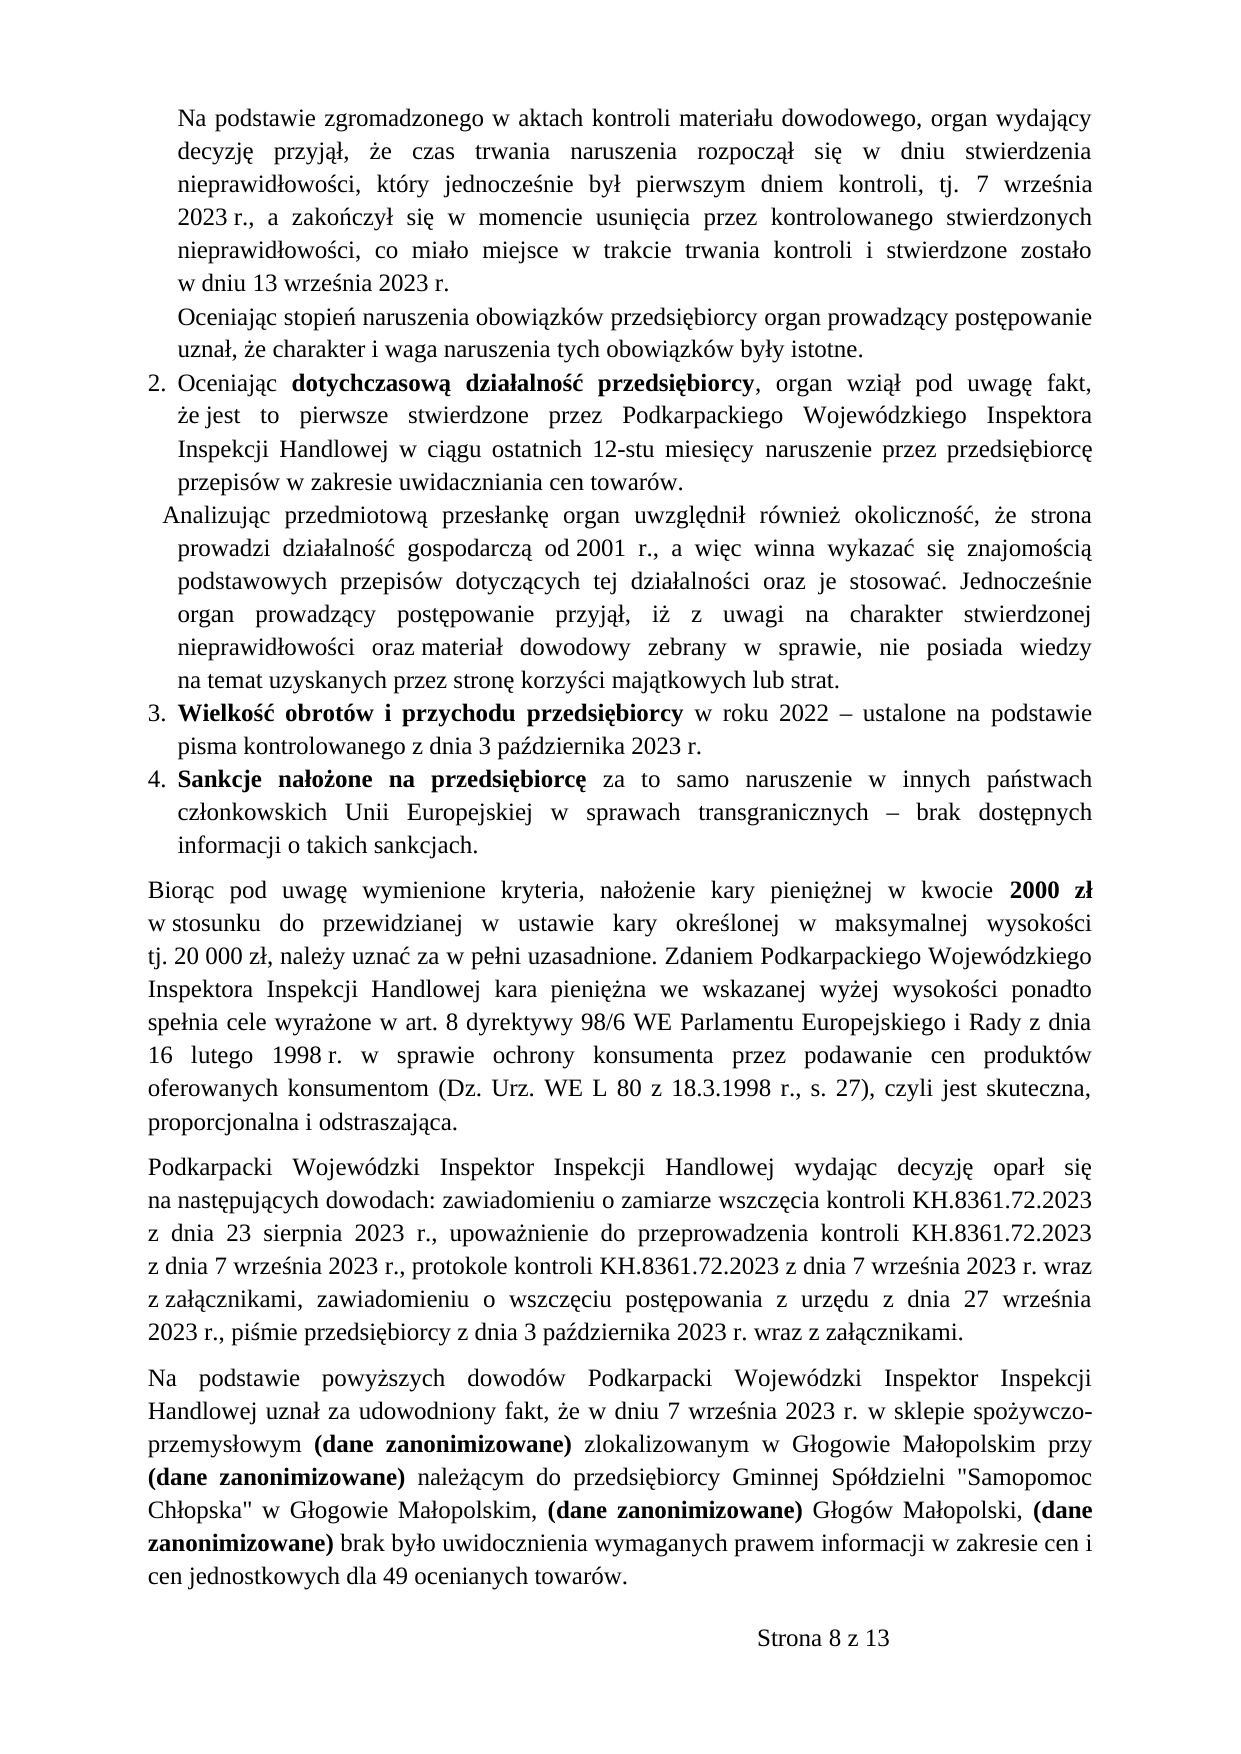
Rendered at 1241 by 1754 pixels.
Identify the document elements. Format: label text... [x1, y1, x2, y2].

text Oceniając stopień naruszenia obowiązków przedsiębiorcy organ prowadzący postępowanie uznał, że charakter i waga naruszenia tych obowiązków były istotne. [177, 302, 1093, 363]
list Analizując przedmiotową przesłankę organ uwzględnił również okoliczność, że strona prowadzi działalność gospodarczą od 2001 r., a więc winna wykazać się znajomością podstawowych przepisów dotyczących tej działalności oraz je stosować. Jednocześnie organ prowadzący postępowanie przyjął, iż z uwagi na charakter stwierdzonej nieprawidłowości oraz materiał dowodowy zebrany w sprawie, nie posiada wiedzy na temat uzyskanych przez stronę korzyści majątkowych lub strat. [148, 500, 1093, 693]
list Sankcje nałożone na przedsiębiorcę za to samo naruszenie w innych państwach członkowskich Unii Europejskiej w sprawach transgranicznych – brak dostępnych informacji o takich sankcjach. [148, 764, 1093, 859]
text Biorąc pod uwagę wymienione kryteria, nałożenie kary pieniężnej w kwocie 2000 zł w stosunku do przewidzianej w ustawie kary określonej w maksymalnej wysokości tj. 20 000 zł, należy uznać za w pełni uzasadnione. Zdaniem Podkarpackiego Wojewódzkiego Inspektora Inspekcji Handlowej kara pieniężna we wskazanej wyżej wysokości ponadto spełnia cele wyrażone w art. 8 dyrektywy 98/6 WE Parlamentu Europejskiego i Rady z dnia 16 lutego 1998 r. w sprawie ochrony konsumenta przez podawanie cen produktów oferowanych konsumentom (Dz. Urz. WE L 80 z 18.3.1998 r., s. 27), czyli jest skuteczna, proporcjonalna i odstraszająca. [148, 875, 1093, 1135]
text Na podstawie zgromadzonego w aktach kontroli materiału dowodowego, organ wydający decyzję przyjął, że czas trwania naruszenia rozpoczął się w dniu stwierdzenia nieprawidłowości, który jednocześnie był pierwszym dniem kontroli, tj. 7 września 2023 r., a zakończył się w momencie usunięcia przez kontrolowanego stwierdzonych nieprawidłowości, co miało miejsce w trakcie trwania kontroli i stwierdzone zostało w dniu 13 września 2023 r. [177, 103, 1093, 297]
list Wielkość obrotów i przychodu przedsiębiorcy w roku 2022 – ustalone na podstawie pisma kontrolowanego z dnia 3 października 2023 r. [148, 698, 1093, 759]
text Na podstawie powyższych dowodów Podkarpacki Wojewódzki Inspektor Inspekcji Handlowej uznał za udowodniony fakt, że w dniu 7 września 2023 r. w sklepie spożywczo-przemysłowym (dane zanonimizowane) zlokalizowanym w Głogowie Małopolskim przy (dane zanonimizowane) należącym do przedsiębiorcy Gminnej Spółdzielni "Samopomoc Chłopska" w Głogowie Małopolskim, (dane zanonimizowane) Głogów Małopolski, (dane zanonimizowane) brak było uwidocznienia wymaganych prawem informacji w zakresie cen i cen jednostkowych dla 49 ocenianych towarów. [148, 1363, 1093, 1589]
list Oceniając dotychczasową działalność przedsiębiorcy, organ wziął pod uwagę fakt, że jest to pierwsze stwierdzone przez Podkarpackiego Wojewódzkiego Inspektora Inspekcji Handlowej w ciągu ostatnich 12-stu miesięcy naruszenie przez przedsiębiorcę przepisów w zakresie uwidaczniania cen towarów. [148, 368, 1093, 495]
text Podkarpacki Wojewódzki Inspektor Inspekcji Handlowej wydając decyzję oparł się na następujących dowodach: zawiadomieniu o zamiarze wszczęcia kontroli KH.8361.72.2023 z dnia 23 sierpnia 2023 r., upoważnienie do przeprowadzenia kontroli KH.8361.72.2023 z dnia 7 września 2023 r., protokole kontroli KH.8361.72.2023 z dnia 7 września 2023 r. wraz z załącznikami, zawiadomieniu o wszczęciu postępowania z urzędu z dnia 27 września 2023 r., piśmie przedsiębiorcy z dnia 3 października 2023 r. wraz z załącznikami. [148, 1152, 1093, 1346]
